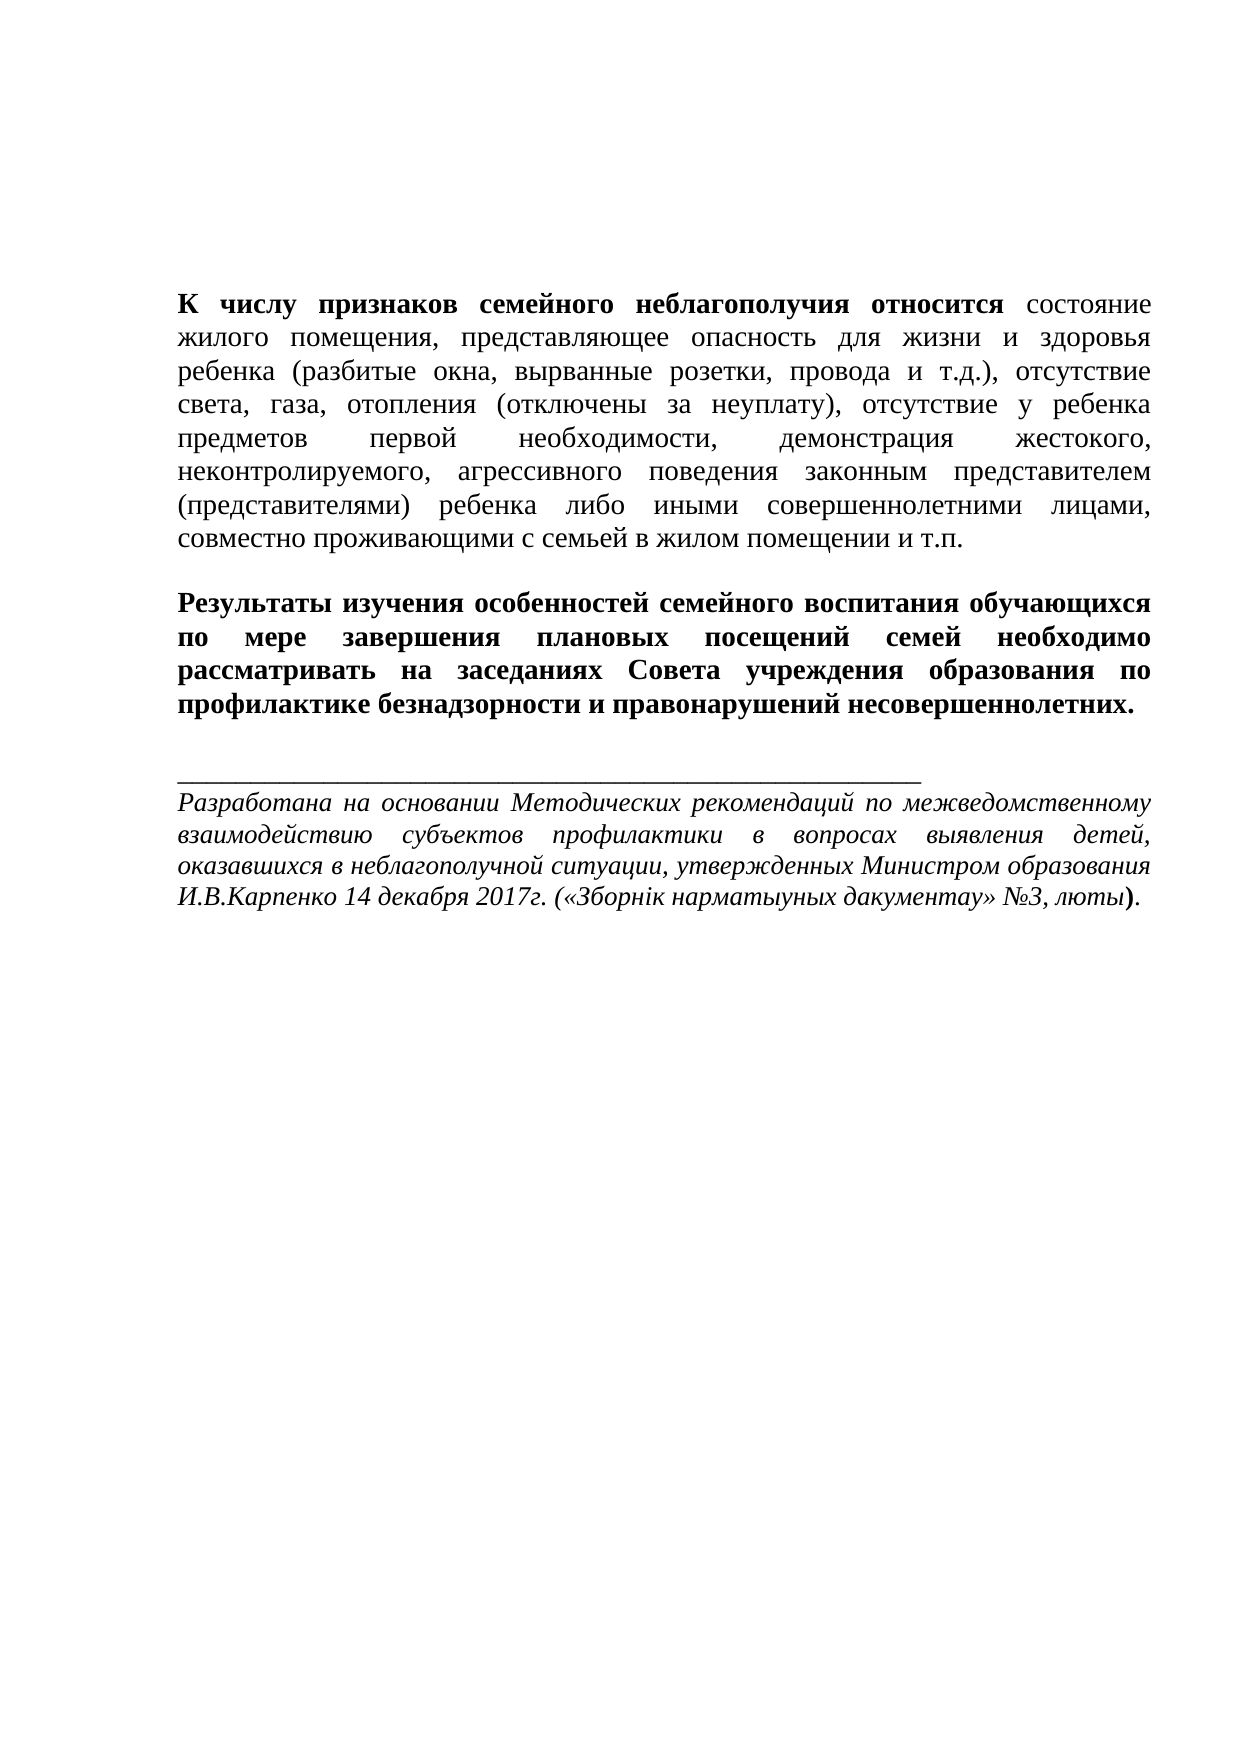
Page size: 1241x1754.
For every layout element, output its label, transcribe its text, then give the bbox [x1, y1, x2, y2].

text Результаты изучения особенностей семейного воспитания обучающихся по мере завершения плановых посещений семей необходимо рассматривать на заседаниях Совета учреждения образования по профилактике безнадзорности и правонарушений несовершеннолетних. [177, 585, 1152, 719]
text ___________________________________________________ [177, 753, 1152, 787]
list К числу признаков семейного неблагополучия относится состояние жилого помещения, представляющее опасность для жизни и здоровья ребенка (разбитые окна, вырванные розетки, провода и т.д.), отсутствие света, газа, отопления (отключены за неуплату), отсутствие у ребенка предметов первой необходимости, демонстрация жестокого, неконтролируемого, агрессивного поведения законным представителем (представителями) ребенка либо иными совершеннолетними лицами, совместно проживающими с семьей в жилом помещении и т.п. [177, 286, 1152, 554]
text Разработана на основании Методических рекомендаций по межведомственному взаимодействию субъектов профилактики в вопросах выявления детей, оказавшихся в неблагополучной ситуации, утвержденных Министром образования И.В.Карпенко 14 декабря 2017г. («Зборнiк нарматыуных дакументау» №3, люты). [177, 787, 1152, 911]
